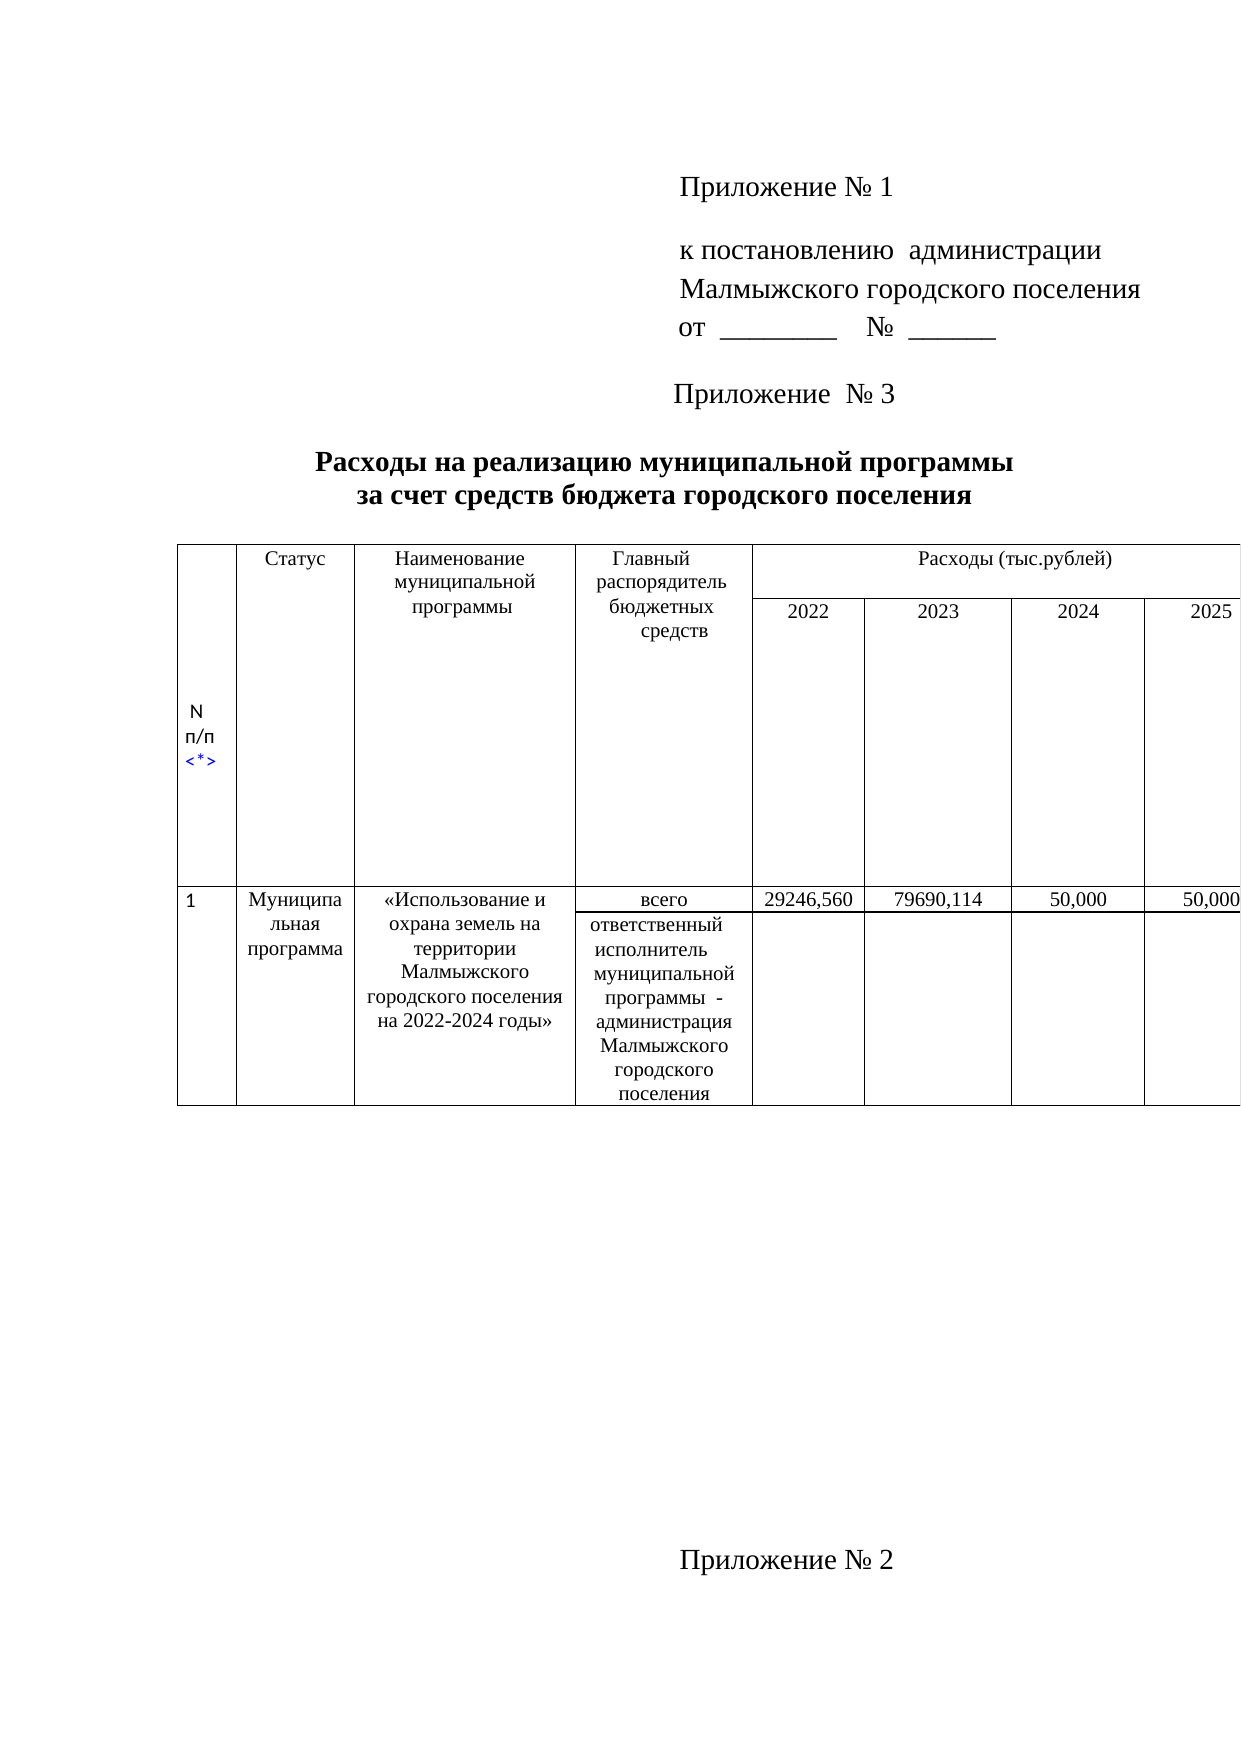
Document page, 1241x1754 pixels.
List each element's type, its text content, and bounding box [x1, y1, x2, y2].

text Расходы на реализацию муниципальной программы [177, 444, 1152, 477]
table_cell 29246,560 [753, 887, 864, 911]
table_cell «Использование и охрана земель на территории Малмыжского городского поселения на 2022-2024 годы» [355, 887, 575, 1105]
text от ________ № ______ [177, 309, 1152, 343]
table_cell [1145, 913, 1240, 1105]
table_cell 1 [178, 887, 236, 1105]
table_header Статус [237, 545, 354, 886]
text Приложение № 2 [679, 1542, 1152, 1576]
table_header Расходы (тыс.рублей) [753, 545, 1240, 598]
table_cell 50,000 [1012, 887, 1144, 911]
table_cell 50,000 [1145, 887, 1240, 911]
table_cell [753, 913, 864, 1105]
text Приложение № 1 [679, 169, 1152, 202]
table_cell 79690,114 [865, 887, 1011, 911]
table_header Главный распорядитель бюджетных средств [576, 545, 752, 886]
text Приложение № 3 [177, 377, 1152, 410]
table_header N п/п <*> [178, 545, 236, 886]
table_cell 2025 [1145, 599, 1240, 886]
table_cell всего [576, 887, 752, 911]
table_cell [865, 913, 1011, 1105]
text за счет средств бюджета городского поселения [177, 477, 1152, 511]
table_cell 2023 [865, 599, 1011, 886]
table_cell ответственный исполнитель муниципальной программы - администрация Малмыжского городского поселения [576, 913, 752, 1105]
table_header Наименование муниципальной программы [355, 545, 575, 886]
table_cell Муниципальная программа [237, 887, 354, 1105]
text к постановлению администрации Малмыжского городского поселения [679, 232, 1152, 304]
table_cell [1012, 913, 1144, 1105]
table_cell 2022 [753, 599, 864, 886]
table_cell 2024 [1012, 599, 1144, 886]
